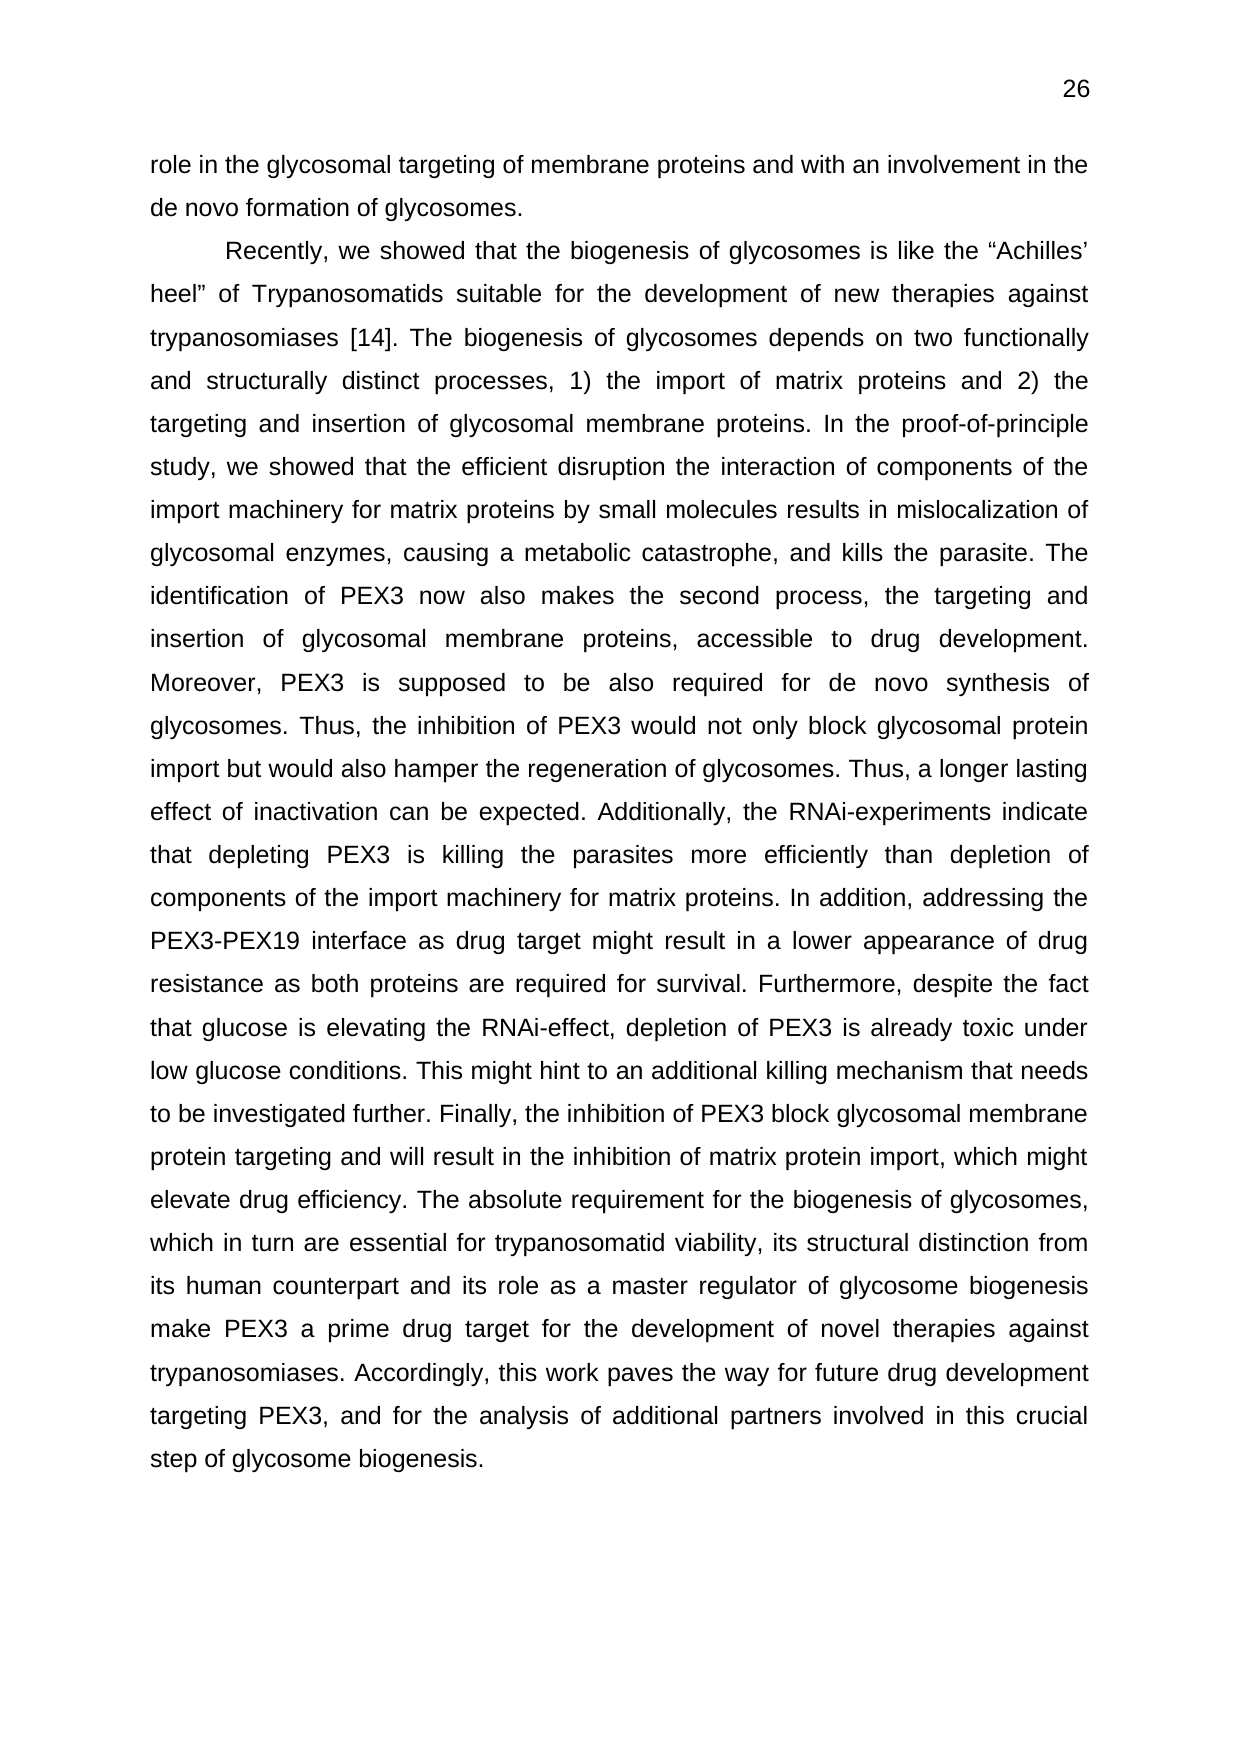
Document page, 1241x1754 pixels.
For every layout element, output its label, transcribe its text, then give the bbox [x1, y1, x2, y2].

text Recently, we showed that the biogenesis of glycosomes is like the “Achilles’ heel” of Trypanosomatids suitable for the development of new therapies against trypanosomiases [14]. The biogenesis of glycosomes depends on two functionally and structurally distinct processes, 1) the import of matrix proteins and 2) the targeting and insertion of glycosomal membrane proteins. In the proof-of-principle study, we showed that the efficient disruption the interaction of components of the import machinery for matrix proteins by small molecules results in mislocalization of glycosomal enzymes, causing a metabolic catastrophe, and kills the parasite. The identification of PEX3 now also makes the second process, the targeting and insertion of glycosomal membrane proteins, accessible to drug development. Moreover, PEX3 is supposed to be also required for de novo synthesis of glycosomes. Thus, the inhibition of PEX3 would not only block glycosomal protein import but would also hamper the regeneration of glycosomes. Thus, a longer lasting effect of inactivation can be expected. Additionally, the RNAi-experiments indicate that depleting PEX3 is killing the parasites more efficiently than depletion of components of the import machinery for matrix proteins. In addition, addressing the PEX3-PEX19 interface as drug target might result in a lower appearance of drug resistance as both proteins are required for survival. Furthermore, despite the fact that glucose is elevating the RNAi-effect, depletion of PEX3 is already toxic under low glucose conditions. This might hint to an additional killing mechanism that needs to be investigated further. Finally, the inhibition of PEX3 block glycosomal membrane protein targeting and will result in the inhibition of matrix protein import, which might elevate drug efficiency. The absolute requirement for the biogenesis of glycosomes, which in turn are essential for trypanosomatid viability, its structural distinction from its human counterpart and its role as a master regulator of glycosome biogenesis make PEX3 a prime drug target for the development of novel therapies against trypanosomiases. Accordingly, this work paves the way for future drug development targeting PEX3, and for the analysis of additional partners involved in this crucial step of glycosome biogenesis. [150, 236, 1090, 1472]
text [150, 150, 1090, 222]
